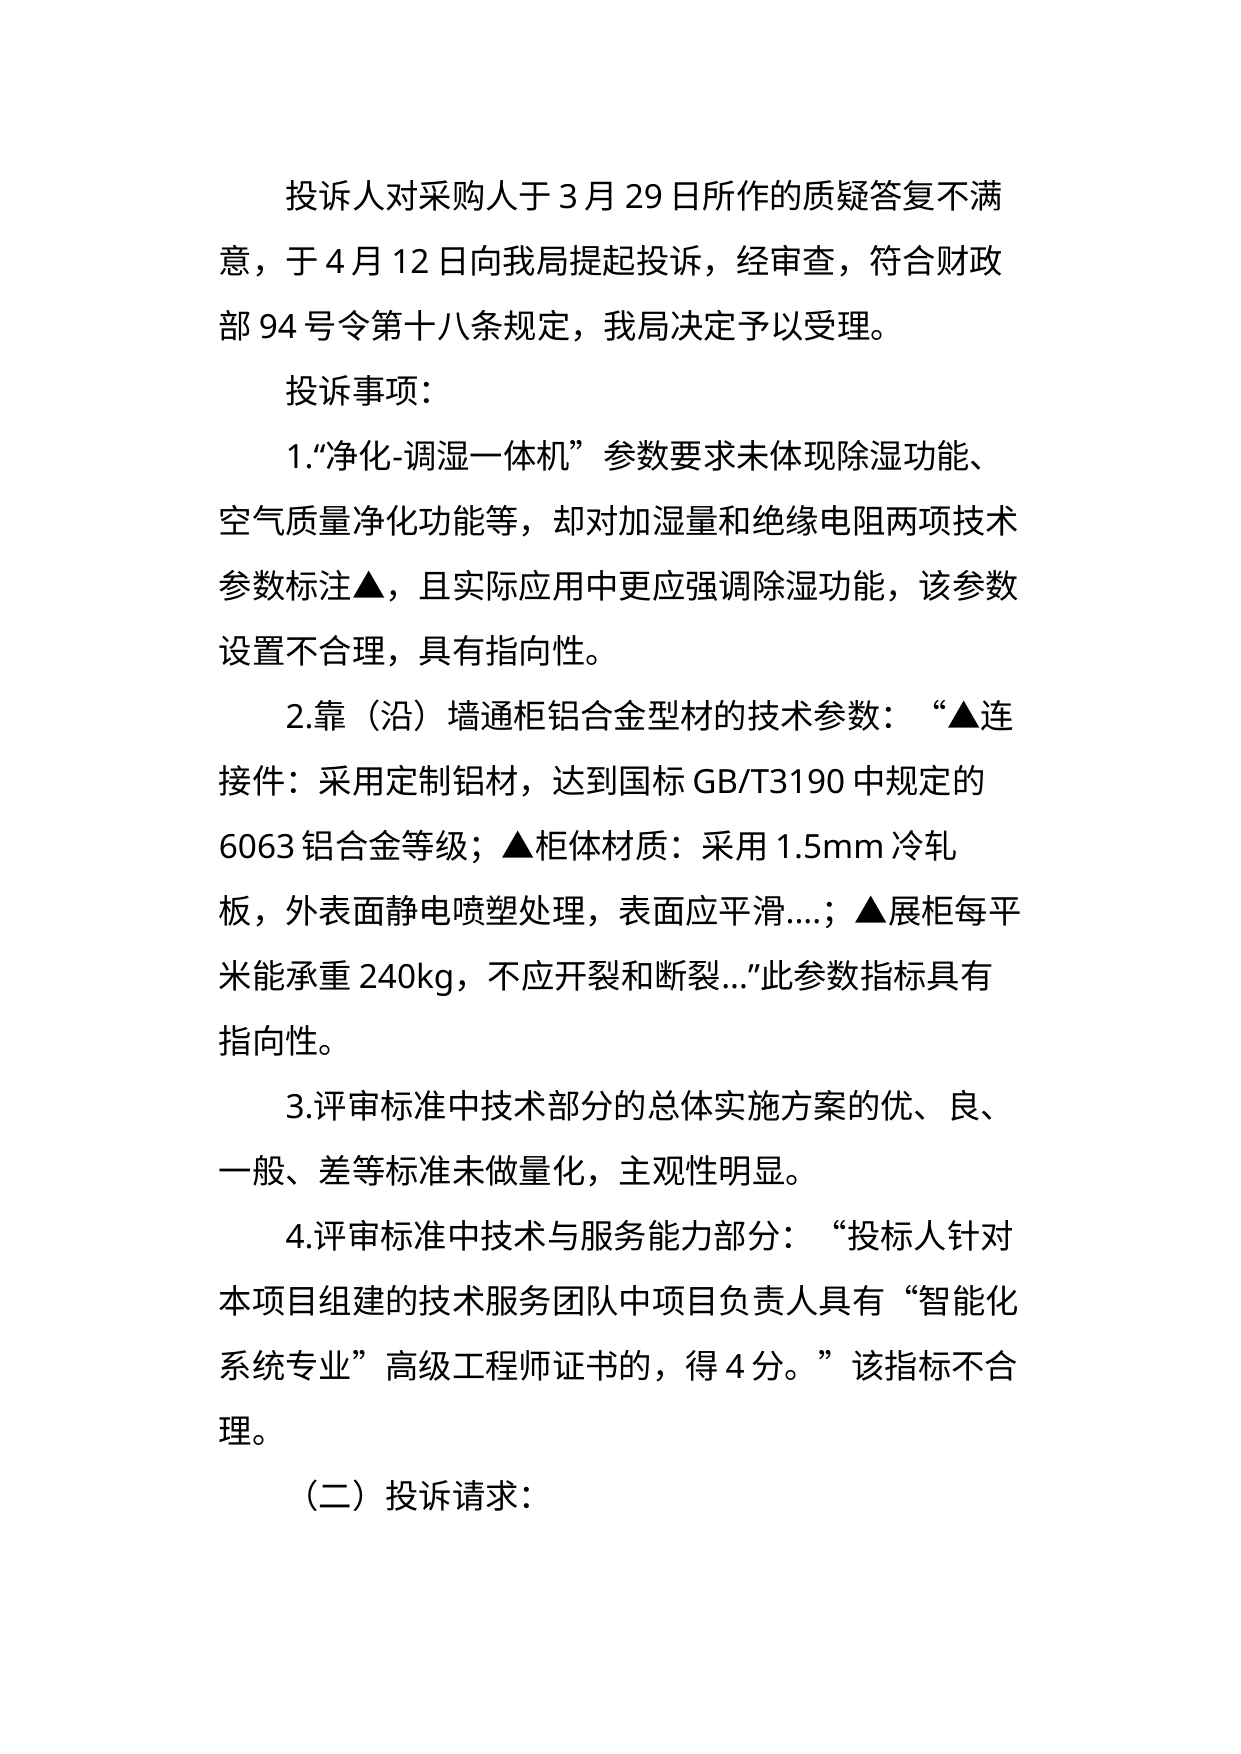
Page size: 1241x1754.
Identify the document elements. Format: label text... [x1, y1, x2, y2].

text 3.评审标准中技术部分的总体实施方案的优、良、一般、差等标准未做量化，主观性明显。 [219, 1072, 1021, 1202]
text 1.“净化-调湿一体机”参数要求未体现除湿功能、空气质量净化功能等，却对加湿量和绝缘电阻两项技术参数标注▲，且实际应用中更应强调除湿功能，该参数设置不合理，具有指向性。 [219, 422, 1021, 682]
text 4.评审标准中技术与服务能力部分：“投标人针对本项目组建的技术服务团队中项目负责人具有“智能化系统专业”高级工程师证书的，得4分。”该指标不合理。 [219, 1202, 1021, 1462]
text 2.靠（沿）墙通柜铝合金型材的技术参数：“▲连接件：采用定制铝材，达到国标GB/T3190中规定的6063铝合金等级；▲柜体材质：采用1.5mm冷轧板，外表面静电喷塑处理，表面应平滑....；▲展柜每平米能承重240kg，不应开裂和断裂...”此参数指标具有指向性。 [219, 682, 1021, 1072]
text 投诉事项： [219, 357, 1021, 422]
text 投诉人对采购人于3月29日所作的质疑答复不满意，于4月12日向我局提起投诉，经审查，符合财政部94号令第十八条规定，我局决定予以受理。 [219, 162, 1021, 357]
text （二）投诉请求： [219, 1462, 1021, 1527]
